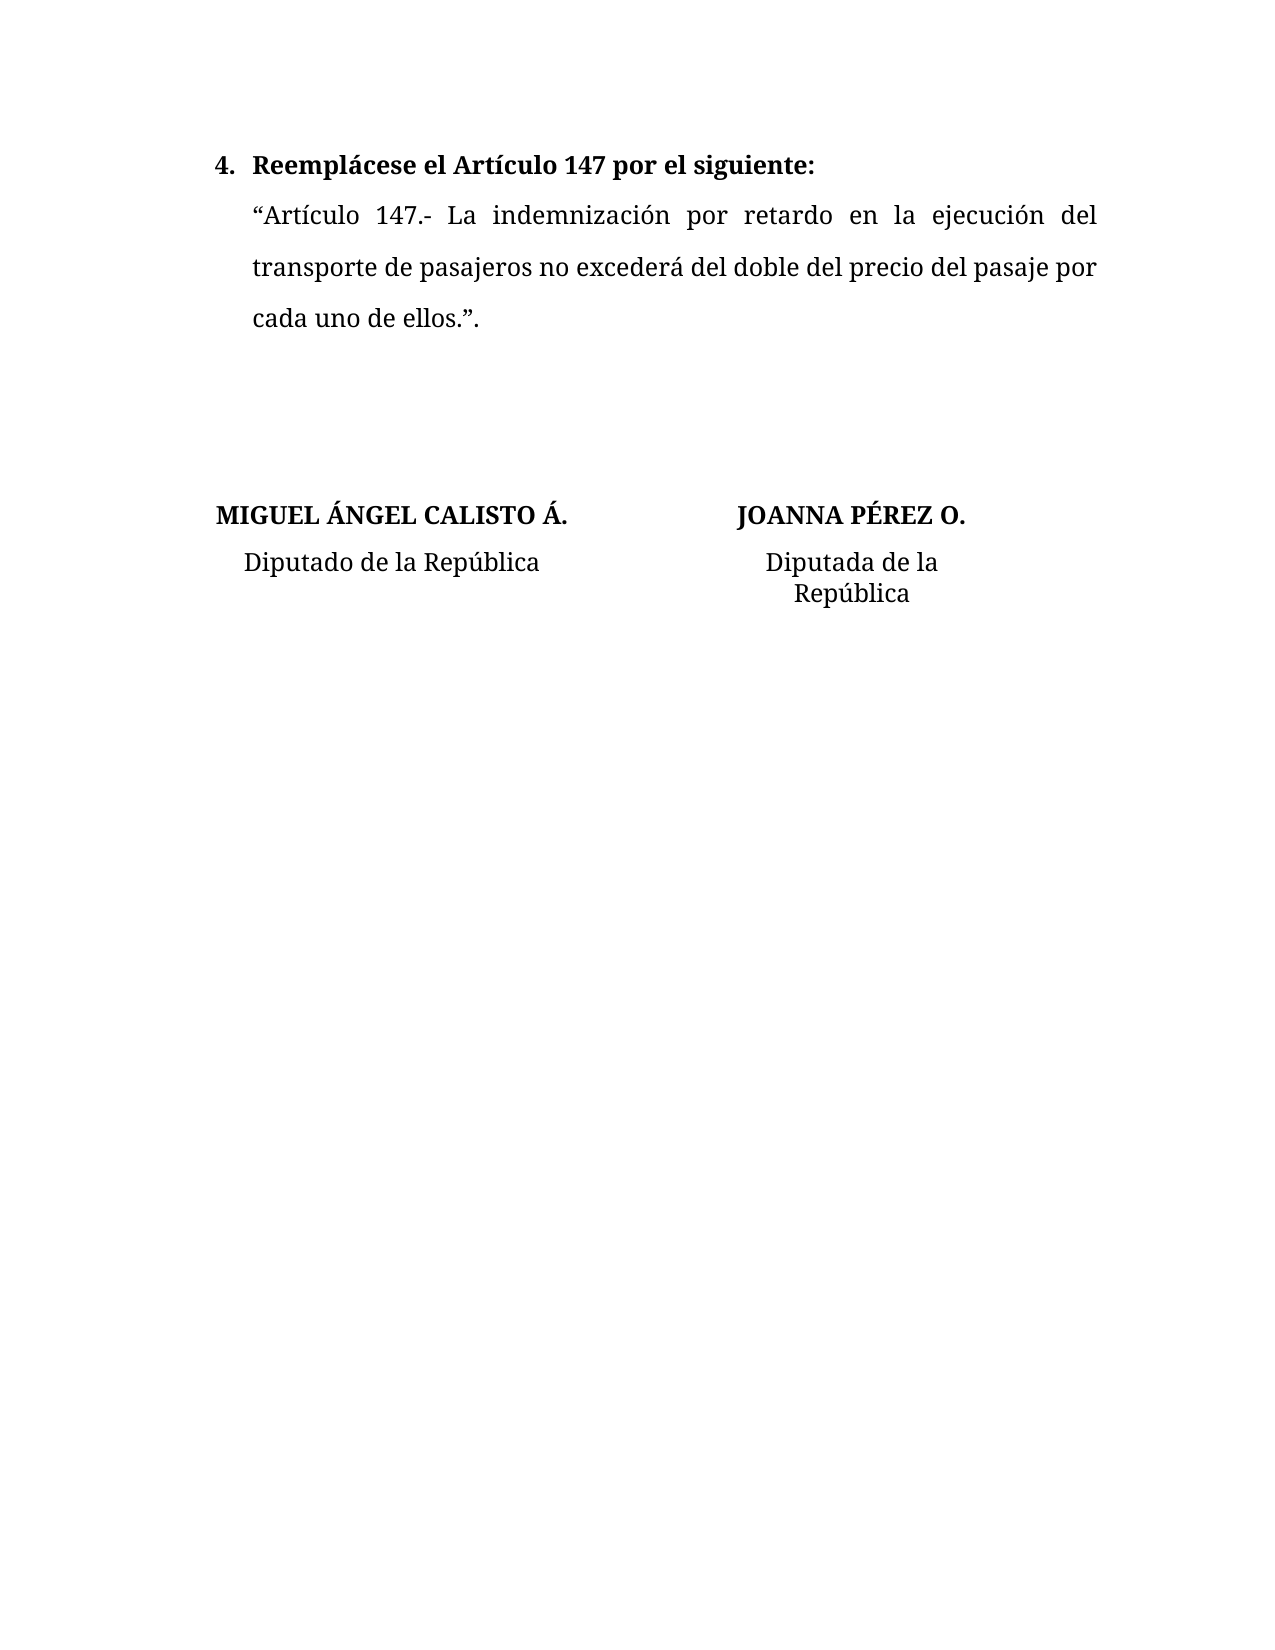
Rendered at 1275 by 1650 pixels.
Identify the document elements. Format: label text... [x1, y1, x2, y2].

text “Artículo 147.- La indemnización por retardo en la ejecución del transporte de pasajeros no excederá del doble del precio del pasaje por cada uno de ellos.”. [252, 198, 1098, 334]
table_cell Diputado de la República [209, 542, 640, 609]
list Reemplácese el Artículo 147 por el siguiente: [214, 148, 1110, 181]
table_header JOANNA PÉREZ O. [640, 504, 998, 542]
table_header MIGUEL ÁNGEL CALISTO Á. [209, 504, 640, 542]
table_cell Diputada de la República [640, 542, 998, 609]
